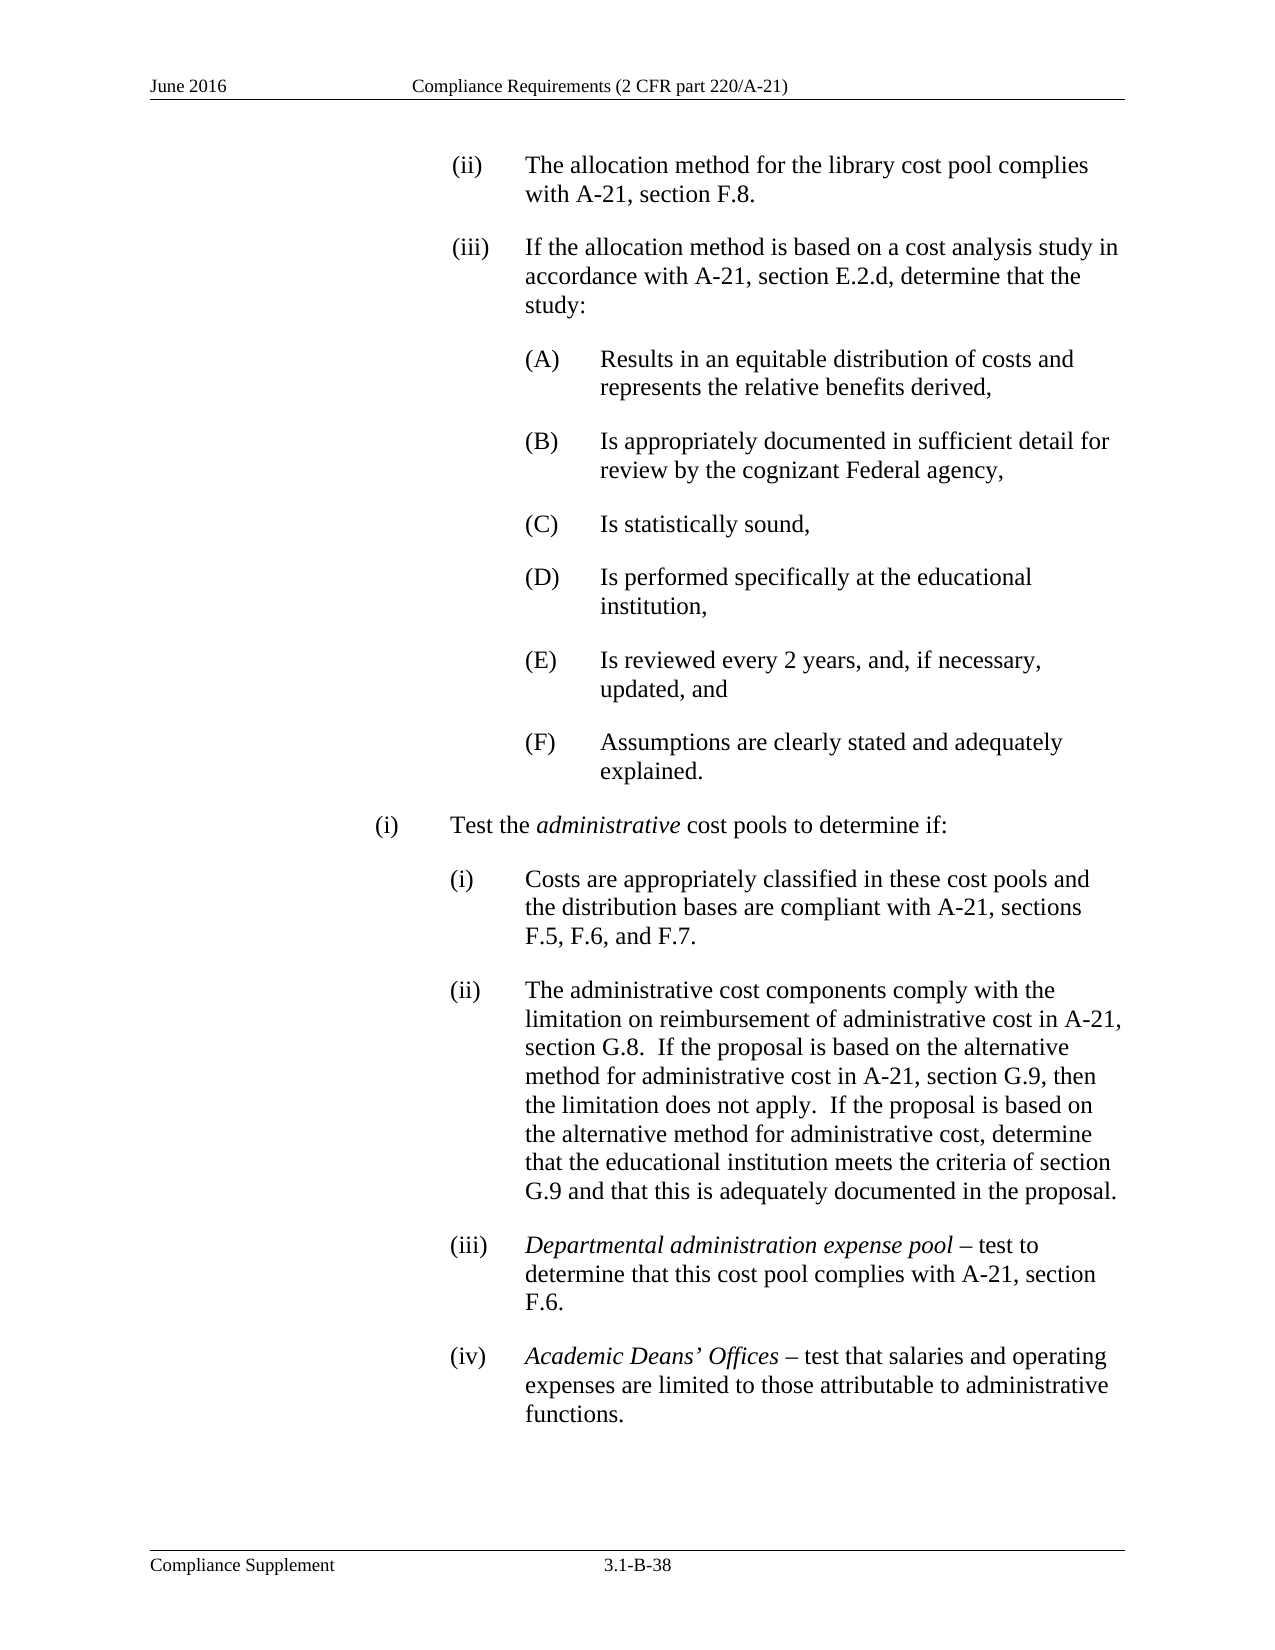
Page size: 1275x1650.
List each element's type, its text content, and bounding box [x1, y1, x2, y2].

text (E) Is reviewed every 2 years, and, if necessary, updated, and [525, 645, 1125, 702]
text (i) Test the administrative cost pools to determine if: [375, 810, 1125, 839]
text (D) Is performed specifically at the educational institution, [525, 562, 1125, 620]
text (iii) If the allocation method is based on a cost analysis study in accordance with A-21, section E.2.d, determine that the study: [452, 232, 1125, 319]
text (ii) The allocation method for the library cost pool complies with A-21, section F.8. [452, 150, 1125, 207]
text (iii) Departmental administration expense pool – test to determine that this cost pool complies with A-21, section F.6. [450, 1230, 1125, 1316]
text (i) Costs are appropriately classified in these cost pools and the distribution bases are compliant with A-21, sections F.5, F.6, and F.7. [450, 864, 1125, 950]
text (iv) Academic Deans’ Offices – test that salaries and operating expenses are limited to those attributable to administrative functions. [450, 1341, 1125, 1427]
text (A) Results in an equitable distribution of costs and represents the relative benefits derived, [525, 344, 1125, 401]
text (B) Is appropriately documented in sufficient detail for review by the cognizant Federal agency, [525, 426, 1125, 484]
text (ii) The administrative cost components comply with the limitation on reimbursement of administrative cost in A-21, section G.8. If the proposal is based on the alternative method for administrative cost in A-21, section G.9, then the limitation does not apply. If the proposal is based on the alternative method for administrative cost, determine that the educational institution meets the criteria of section G.9 and that this is adequately documented in the proposal. [450, 975, 1125, 1205]
text (F) Assumptions are clearly stated and adequately explained. [525, 727, 1125, 785]
text (C) Is statistically sound, [525, 509, 1125, 537]
